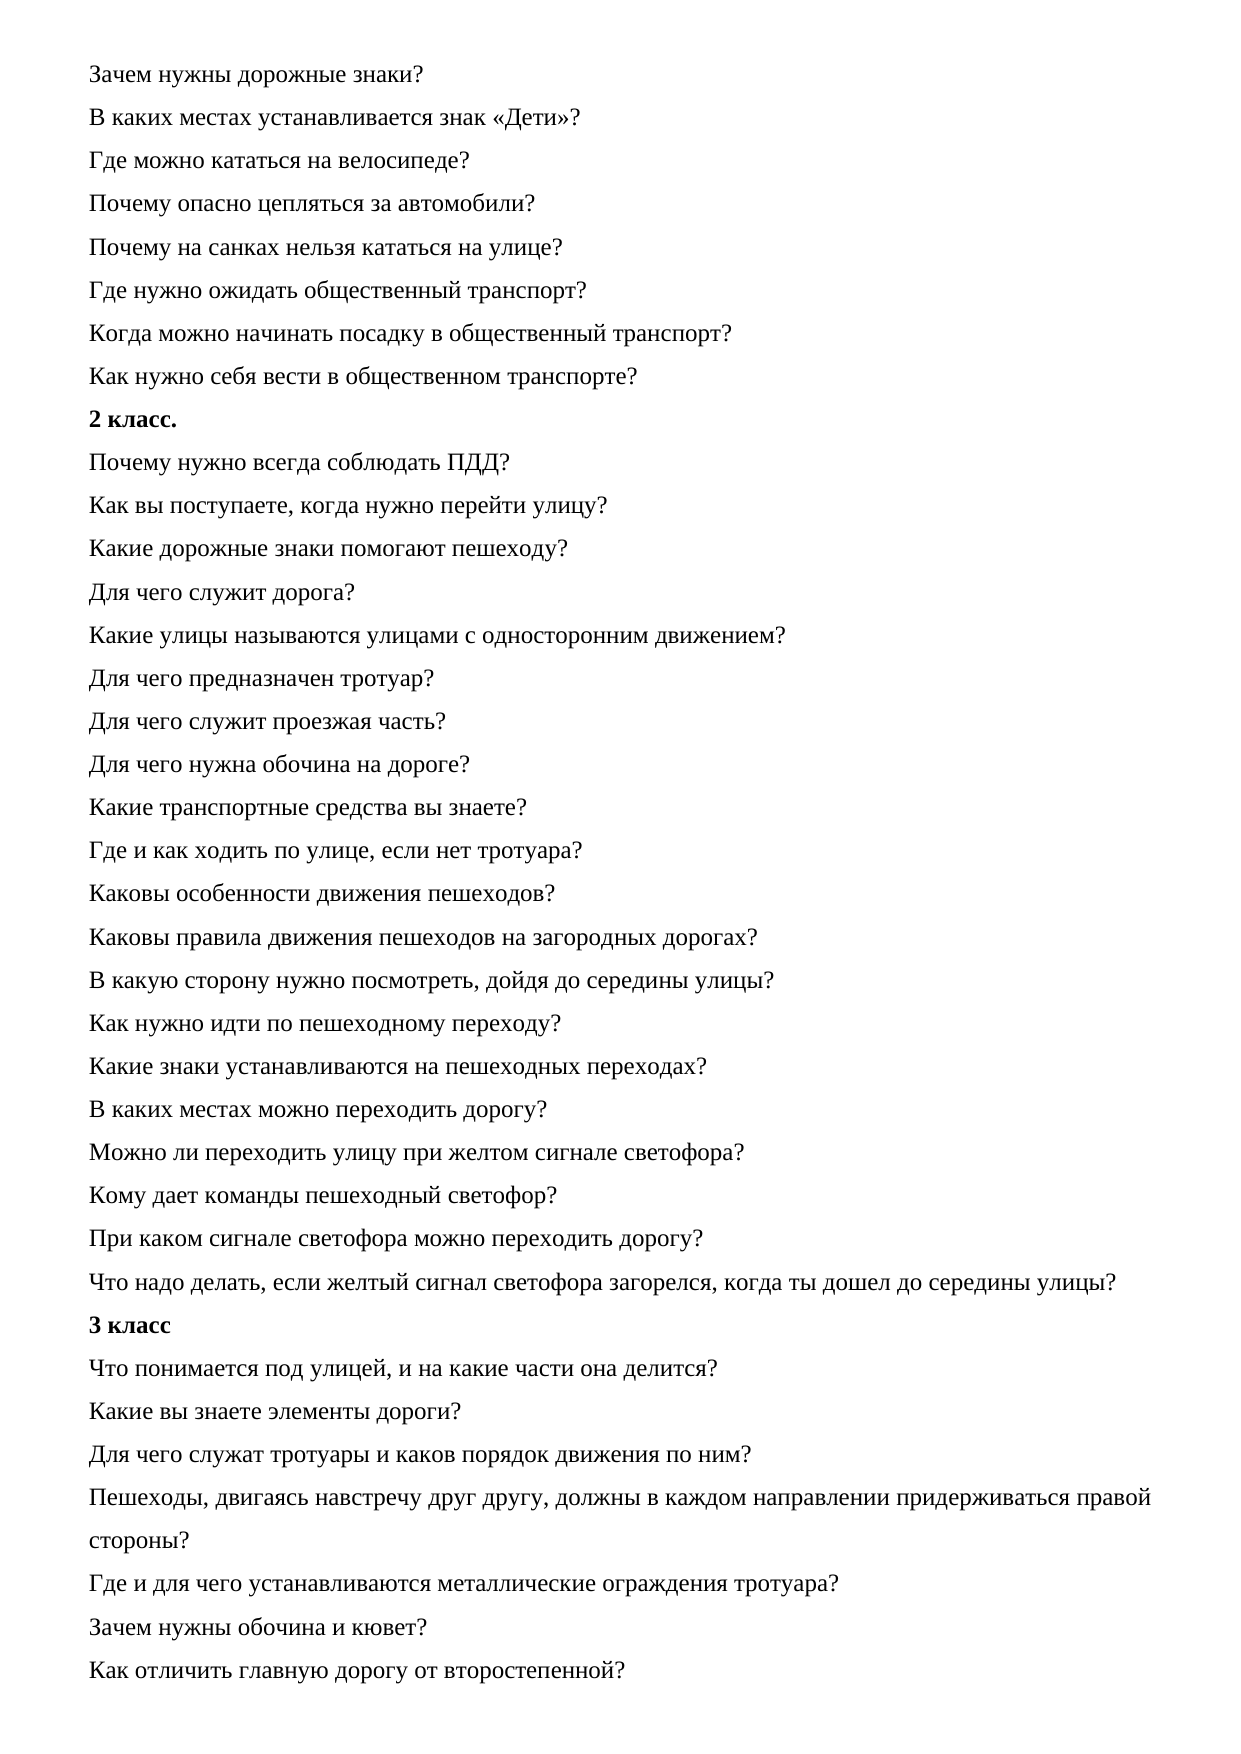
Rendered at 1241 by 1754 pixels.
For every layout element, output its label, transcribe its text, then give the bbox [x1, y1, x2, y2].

text Как отличить главную дорогу от второстепенной? [89, 1655, 1152, 1683]
text Как нужно себя вести в общественном транспорте? [89, 361, 1152, 390]
text Пешеходы, двигаясь навстречу друг другу, должны в каждом направлении придерживаться правой стороны? [89, 1482, 1152, 1554]
text Когда можно начинать посадку в общественный транспорт? [89, 318, 1152, 347]
text Для чего предназначен тротуар? [89, 663, 1152, 692]
text В каких местах можно переходить дорогу? [89, 1094, 1152, 1123]
text Какие знаки устанавливаются на пешеходных переходах? [89, 1051, 1152, 1080]
text Для чего служит дорога? [89, 577, 1152, 605]
text Зачем нужны дорожные знаки? [89, 59, 1152, 88]
text Для чего служат тротуары и каков порядок движения по ним? [89, 1439, 1152, 1468]
text Каковы особенности движения пешеходов? [89, 878, 1152, 907]
text Как вы поступаете, когда нужно перейти улицу? [89, 490, 1152, 519]
text Какие дорожные знаки помогают пешеходу? [89, 533, 1152, 562]
text Почему нужно всегда соблюдать ПДД? [89, 447, 1152, 476]
text Почему опасно цепляться за автомобили? [89, 188, 1152, 217]
text Как нужно идти по пешеходному переходу? [89, 1008, 1152, 1037]
text Где и для чего устанавливаются металлические ограждения тротуара? [89, 1568, 1152, 1597]
text Какие транспортные средства вы знаете? [89, 792, 1152, 821]
text Кому дает команды пешеходный светофор? [89, 1180, 1152, 1209]
text Какие улицы называются улицами с односторонним движением? [89, 620, 1152, 648]
text Где нужно ожидать общественный транспорт? [89, 275, 1152, 303]
text Где можно кататься на велосипеде? [89, 145, 1152, 174]
text Можно ли переходить улицу при желтом сигнале светофора? [89, 1137, 1152, 1166]
text Что понимается под улицей, и на какие части она делится? [89, 1353, 1152, 1382]
text Зачем нужны обочина и кювет? [89, 1612, 1152, 1640]
text В какую сторону нужно посмотреть, дойдя до середины улицы? [89, 965, 1152, 993]
text Каковы правила движения пешеходов на загородных дорогах? [89, 922, 1152, 950]
text Для чего нужна обочина на дороге? [89, 749, 1152, 778]
text При каком сигнале светофора можно переходить дорогу? [89, 1223, 1152, 1252]
text Почему на санках нельзя кататься на улице? [89, 232, 1152, 260]
text 3 класс [89, 1310, 1152, 1338]
text Что надо делать, если желтый сигнал светофора загорелся, когда ты дошел до середины улицы? [89, 1267, 1152, 1295]
text Где и как ходить по улице, если нет тротуара? [89, 835, 1152, 864]
text 2 класс. [89, 404, 1152, 433]
text Для чего служит проезжая часть? [89, 706, 1152, 735]
text В каких местах устанавливается знак «Дети»? [89, 102, 1152, 131]
text Какие вы знаете элементы дороги? [89, 1396, 1152, 1425]
